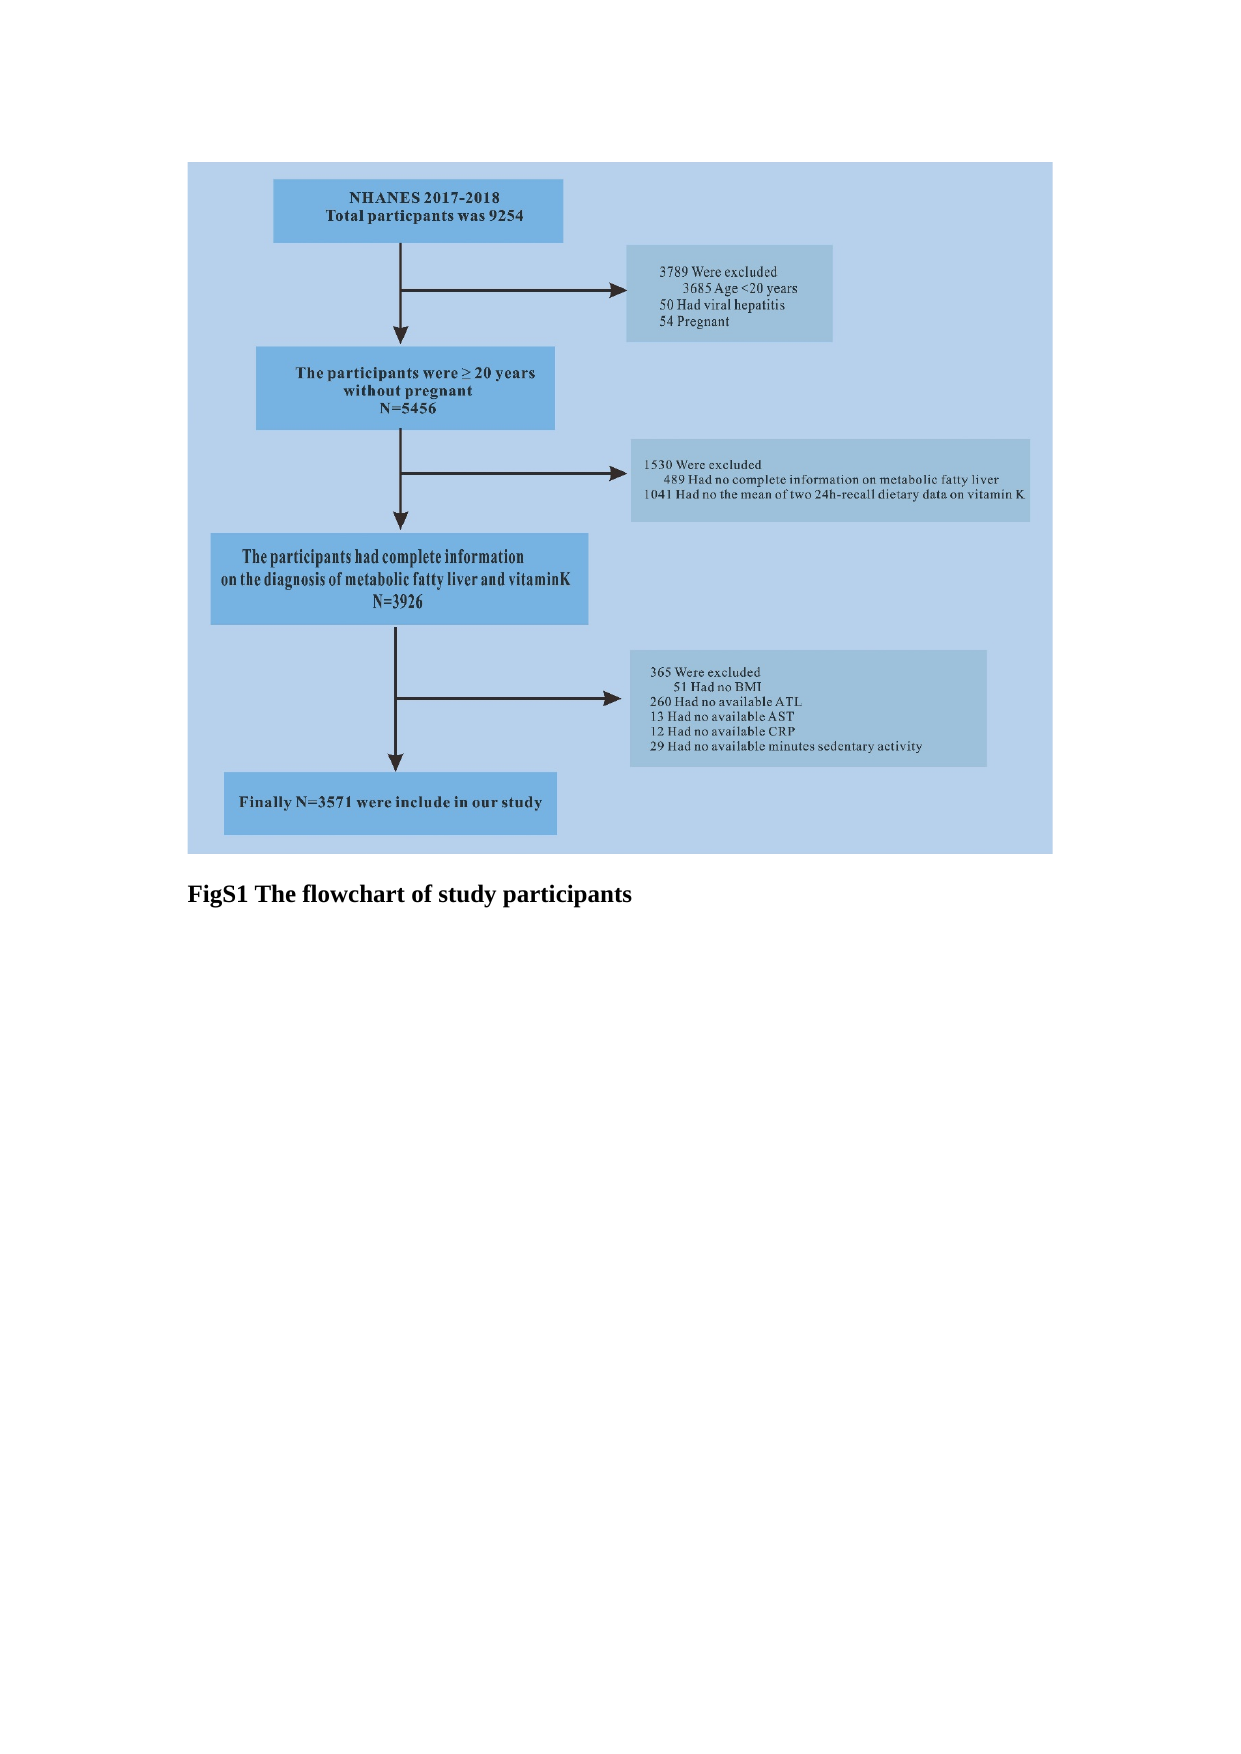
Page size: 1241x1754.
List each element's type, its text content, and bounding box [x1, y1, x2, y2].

text FigS1 The flowchart of study participants [187, 877, 1053, 909]
picture [187, 162, 1053, 854]
